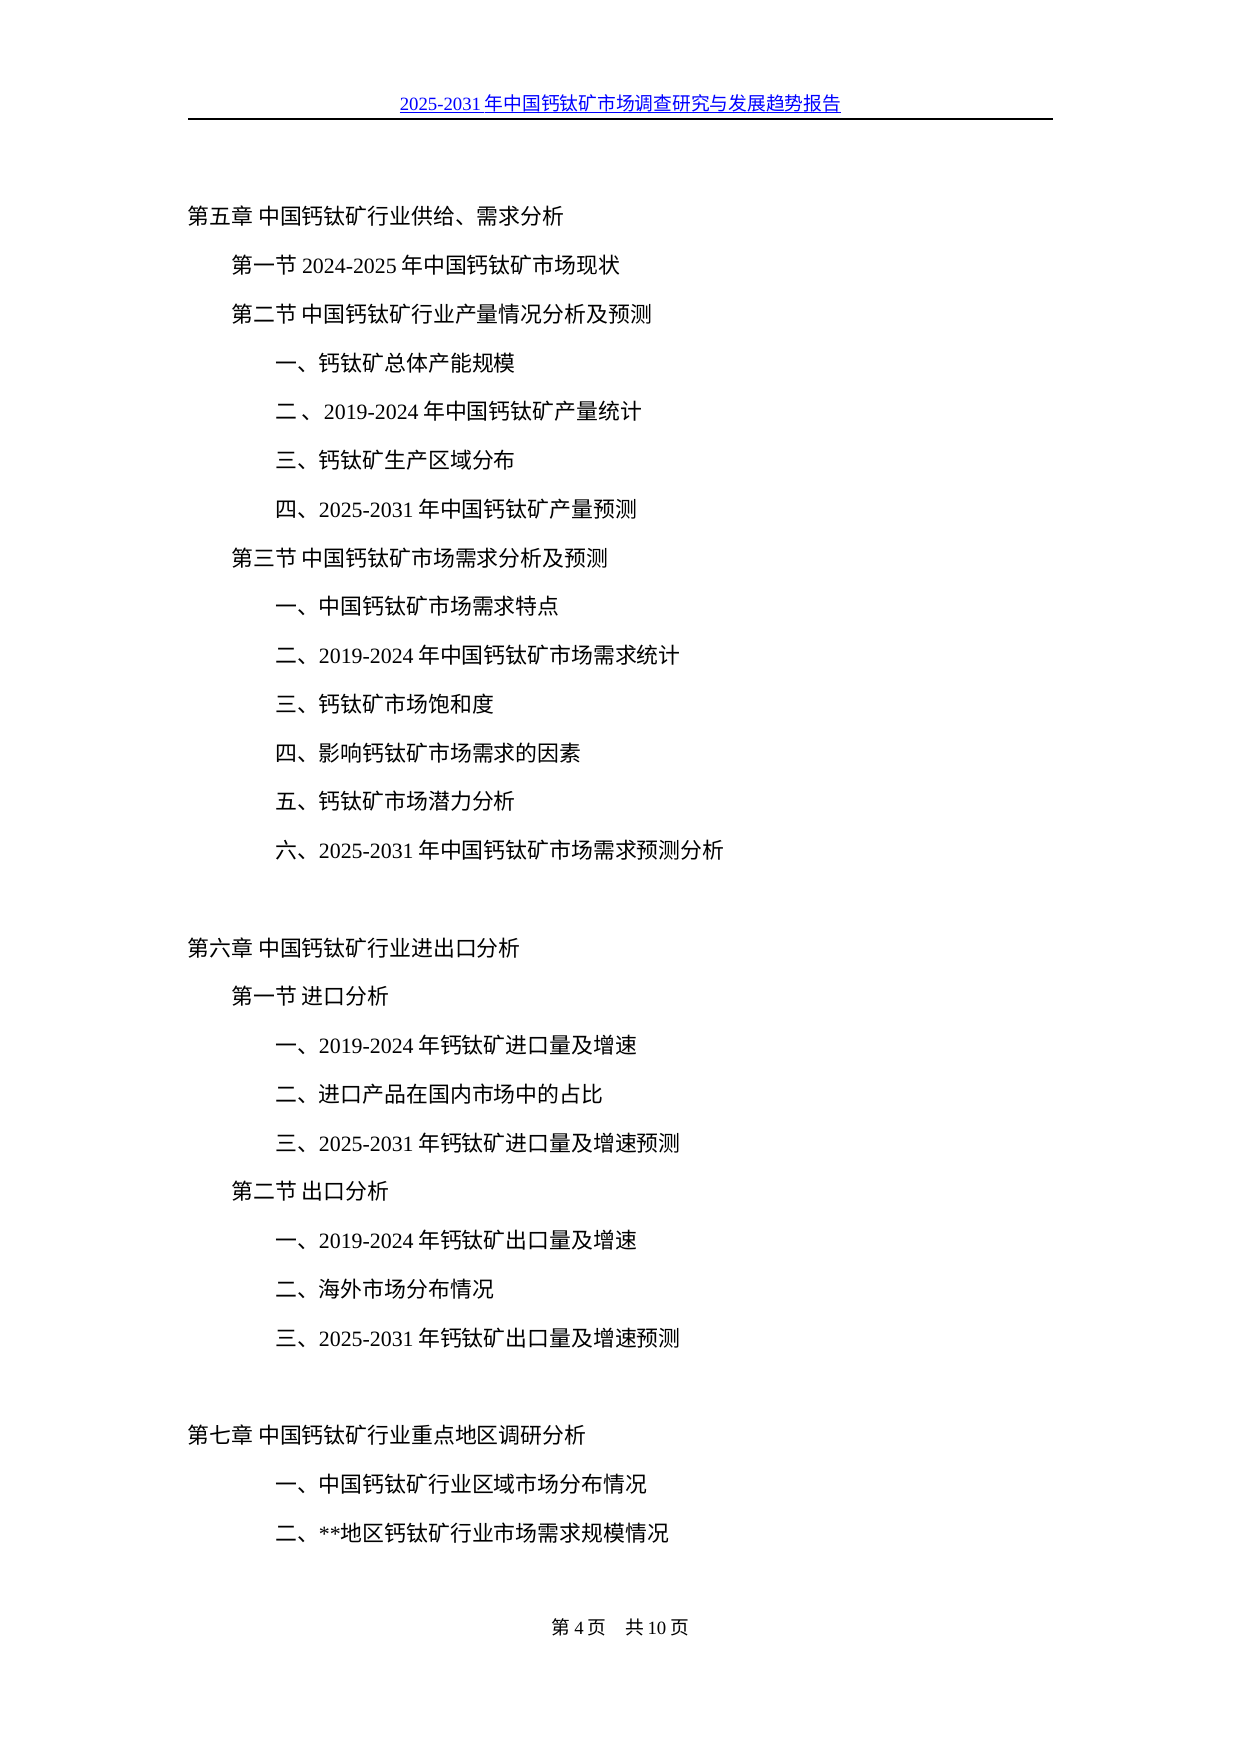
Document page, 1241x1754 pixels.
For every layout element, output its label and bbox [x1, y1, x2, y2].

text [187, 150, 1053, 1548]
